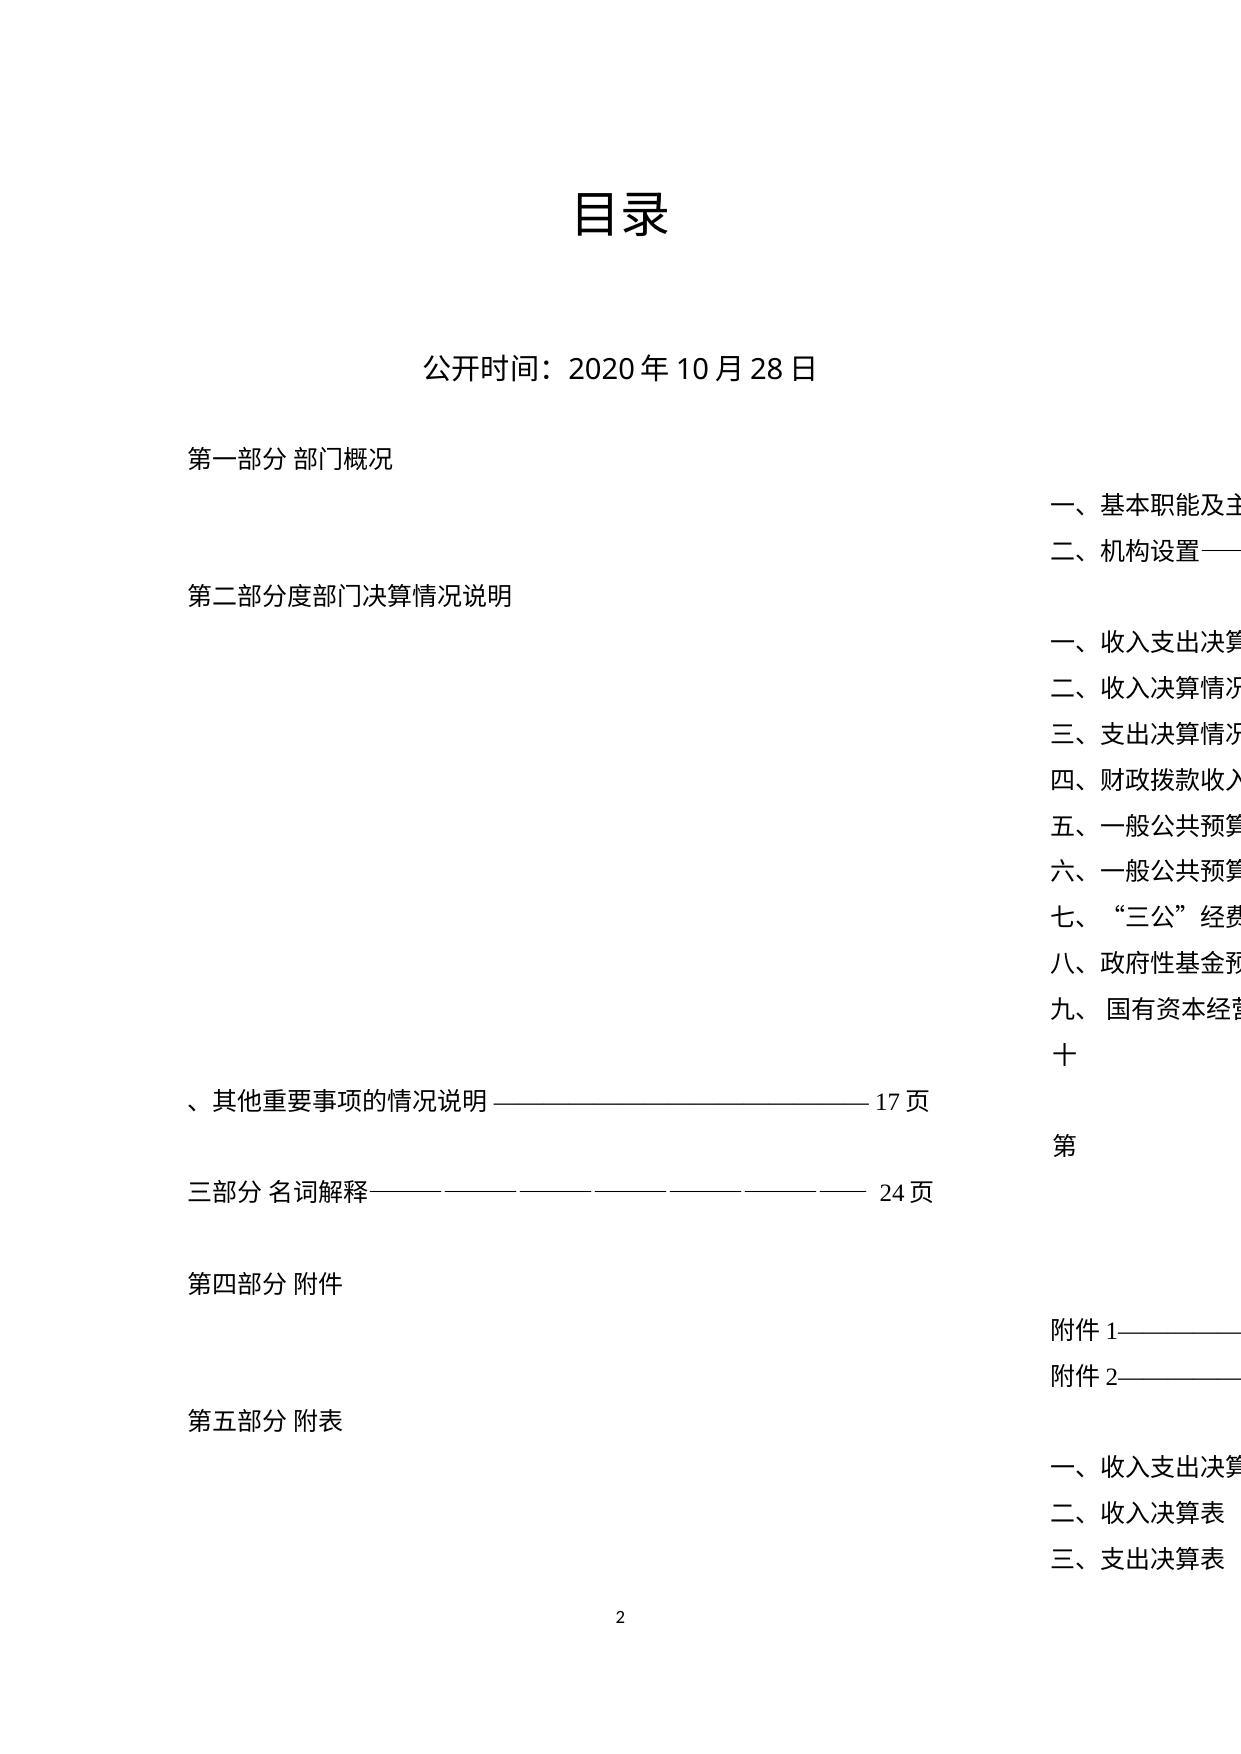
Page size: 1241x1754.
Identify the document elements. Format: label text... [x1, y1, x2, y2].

text 二、收入决算表 [1050, 1486, 1240, 1532]
text 三、支出决算情况说明——————————————————— 13 页 [1050, 707, 1240, 752]
text 二、机构设置——————————————————————— 12页 [1050, 523, 1240, 569]
text 八、政府性基金预算支出决算情况说明———————————— 17页 [1050, 936, 1240, 982]
text 第五部分 附表 [187, 1394, 1053, 1440]
text 三、支出决算表 [1050, 1532, 1240, 1577]
text 六、一般公共预算财政拨款基本支出决算情况说明——————— 15 页 [1050, 844, 1240, 890]
text 一、基本职能及主要工作—————————————————— 4 页 [1050, 477, 1240, 523]
text 一、收入支出决算总表 [1050, 1440, 1240, 1486]
text 第一部分 部门概况 [187, 432, 1053, 477]
text 七、“三公”经费财政拨款支出决算情况说明————————— 16 页 [1050, 890, 1240, 936]
text 四、财政拨款收入支出决算总体情况说明——————————— 13 页 [1050, 752, 1240, 798]
text 目录 [187, 162, 1053, 259]
text 附件1—————————————————————————— 27 页 [1050, 1302, 1240, 1348]
text 附件2—————————————————————————— 30 页 [1050, 1348, 1240, 1394]
text 五、一般公共预算财政拨款支出决算情况说明————————— 13 页 [1050, 798, 1240, 844]
text 第二部分度部门决算情况说明 [187, 569, 1053, 615]
text 一、收入支出决算总体情况说明——————————————— 12 页 [1050, 615, 1240, 661]
text 二、收入决算情况说明——————————————————— 13 页 [1050, 661, 1240, 707]
text 第四部分 附件 [187, 1257, 1053, 1302]
text 公开时间：2020年10月28日 [187, 334, 1053, 399]
text 九、 国有资本经营预算支出决算情况说明—————————— 17页 [1050, 982, 1240, 1027]
text 第三部分 名词解释———————————————————— 24页 [187, 1119, 1053, 1211]
text 十、其他重要事项的情况说明 ——————————————— 17页 [187, 1027, 1053, 1119]
